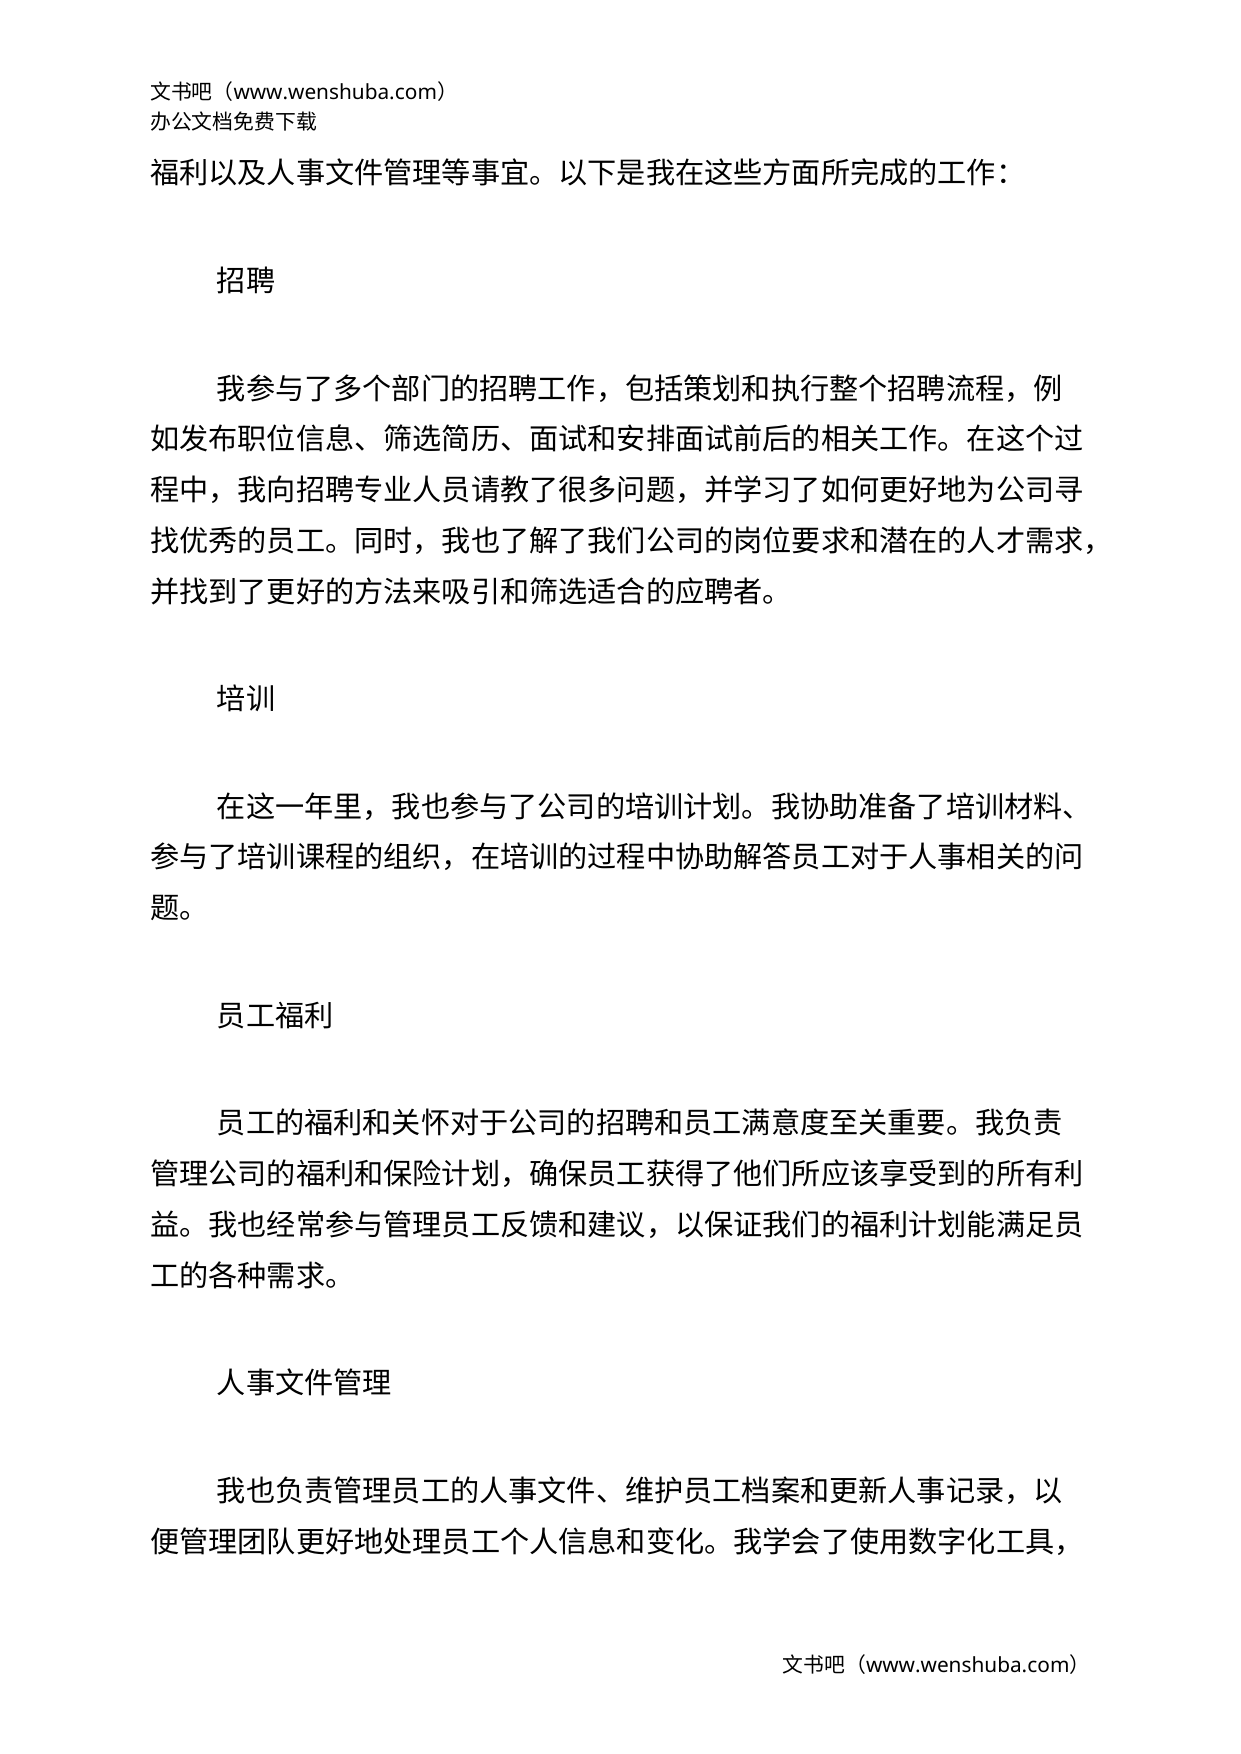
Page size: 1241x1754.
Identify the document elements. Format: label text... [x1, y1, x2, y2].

text 人事文件管理 [150, 1360, 1090, 1402]
text 在这一年里，我也参与了公司的培训计划。我协助准备了培训材料、参与了培训课程的组织，在培训的过程中协助解答员工对于人事相关的问题。 [150, 783, 1090, 927]
text 我参与了多个部门的招聘工作，包括策划和执行整个招聘流程，例如发布职位信息、筛选简历、面试和安排面试前后的相关工作。在这个过程中，我向招聘专业人员请教了很多问题，并学习了如何更好地为公司寻找优秀的员工。同时，我也了解了我们公司的岗位要求和潜在的人才需求，并找到了更好的方法来吸引和筛选适合的应聘者。 [150, 365, 1090, 610]
text 招聘 [150, 258, 1090, 300]
text 培训 [150, 676, 1090, 718]
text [150, 150, 1090, 192]
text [150, 1467, 1090, 1560]
text 员工的福利和关怀对于公司的招聘和员工满意度至关重要。我负责管理公司的福利和保险计划，确保员工获得了他们所应该享受到的所有利益。我也经常参与管理员工反馈和建议，以保证我们的福利计划能满足员工的各种需求。 [150, 1100, 1090, 1294]
text 员工福利 [150, 992, 1090, 1035]
